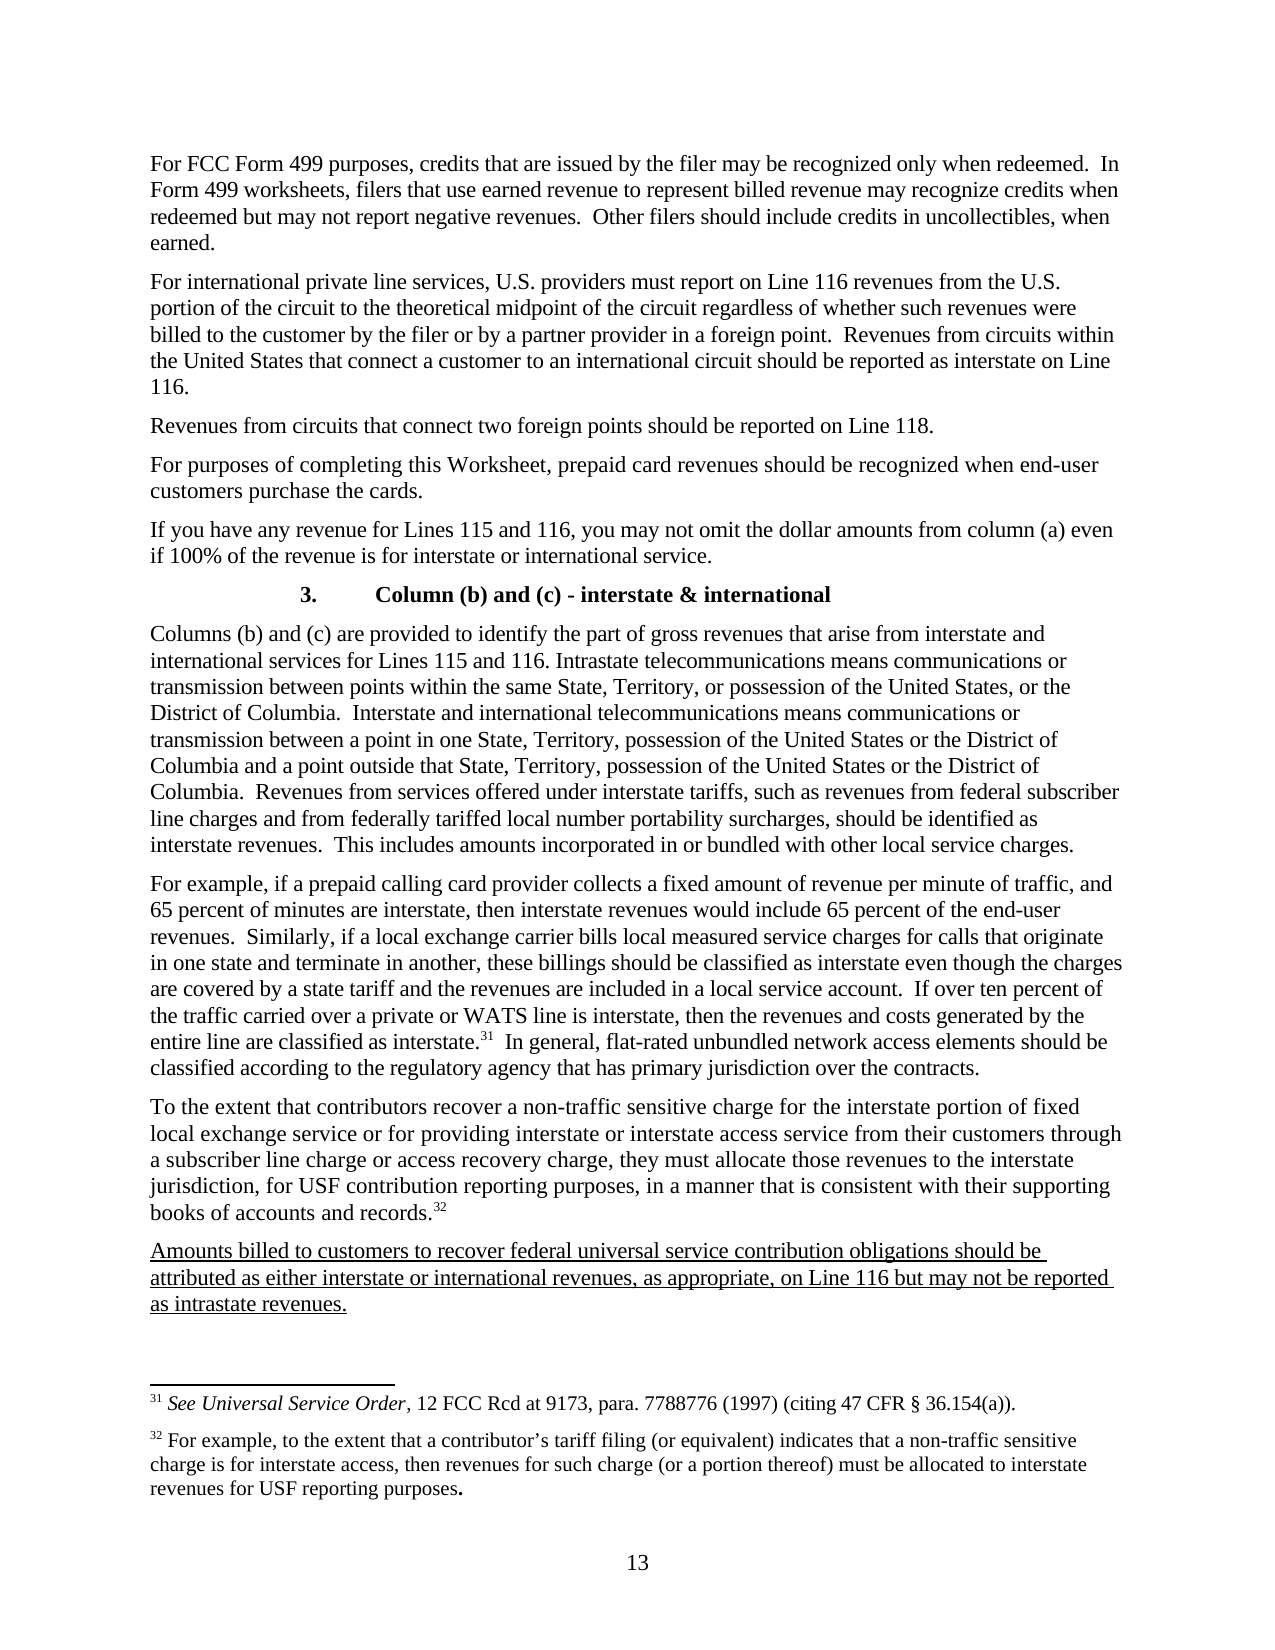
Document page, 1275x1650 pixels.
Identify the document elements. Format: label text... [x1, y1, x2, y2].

text To the extent that contributors recover a non-traffic sensitive charge for the interstate portion of fixed local exchange service or for providing interstate or interstate access service from their customers through a subscriber line charge or access recovery charge, they must allocate those revenues to the interstate jurisdiction, for USF contribution reporting purposes, in a manner that is consistent with their supporting books of accounts and records. [150, 1093, 1125, 1225]
text For international private line services, providers must report on Line 116 revenues from the portion of the circuit to the theoretical midpoint of the circuit regardless of whether such revenues were billed to the customer by the filer or by a partner provider in a foreign point. Revenues from circuits within the United States that connect a customer to an international circuit should be reported as interstate on Line 116. [150, 268, 1125, 400]
text For FCC Form 499 purposes, credits that are issued by the filer may be recognized only when redeemed. In Form 499 worksheets, filers that use earned revenue to represent billed revenue may recognize credits when redeemed but may not report negative revenues. Other filers should include credits in uncollectibles, when earned. [150, 150, 1125, 255]
text 3. Column (b) and (c) - interstate & international [150, 581, 1125, 608]
text If you have any revenue for Lines 115 and 116, you may not omit the dollar amounts from column (a) even if 100% of the revenue is for interstate or international service. [150, 516, 1125, 569]
text Amounts billed to customers to recover federal universal service contribution obligations should be attributed as either interstate or international revenues, as appropriate, on Line 116 but may not be reported as intrastate revenues. [150, 1238, 1125, 1317]
text Revenues from circuits that connect two foreign points should be reported on Line 118. [150, 412, 1125, 438]
text For example, if a prepaid calling card provider collects a fixed amount of revenue per minute of traffic, and 65 percent of minutes are interstate, then interstate revenues would include 65 percent of the end-user revenues. Similarly, if a local exchange carrier bills local measured service charges for calls that originate in one state and terminate in another, these billings should be classified as interstate even though the charges are covered by a state tariff and the revenues are included in a local service account. If over ten percent of the traffic carried over a private or WATS line is interstate, then the revenues and costs generated by the entire line are classified as interstate. In general, flat-rated unbundled network access elements should be classified according to the regulatory agency that has primary jurisdiction over the contracts. [150, 870, 1125, 1081]
text Columns (b) and (c) are provided to identify the part of gross revenues that arise from interstate and international services for Lines 115 and 116. Intrastate telecommunications means communications or transmission between points within the same State, Territory, or possession of the , or the . Interstate and international telecommunications means communications or transmission between a point in one State, Territory, possession of the or the and a point outside that State, Territory, possession of the or the . Revenues from services offered under interstate tariffs, such as revenues from federal subscriber line charges and from federally tariffed local number portability surcharges, should be identified as interstate revenues. This includes amounts incorporated in or bundled with other local service charges. [150, 620, 1125, 857]
text For purposes of completing this Worksheet, prepaid card revenues should be recognized when end-user customers purchase the cards. [150, 451, 1125, 504]
